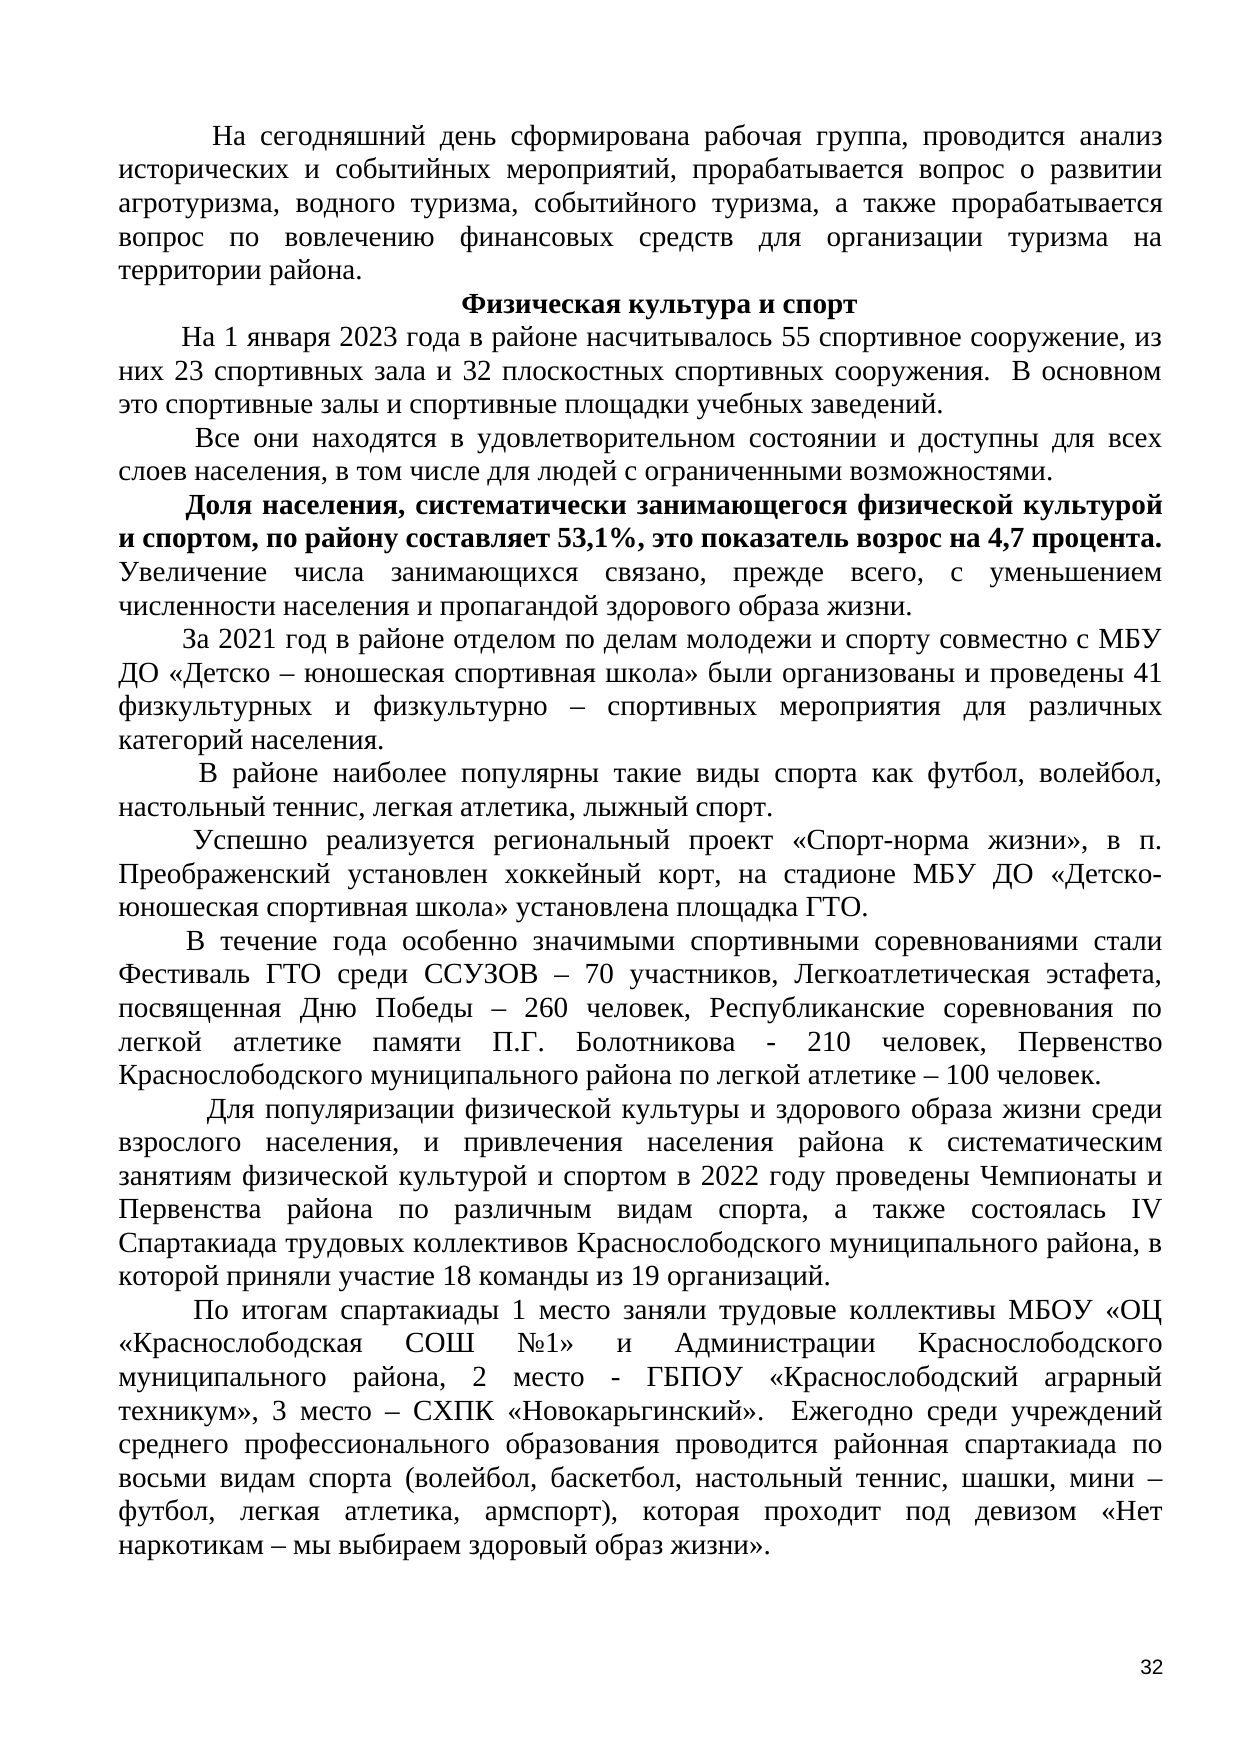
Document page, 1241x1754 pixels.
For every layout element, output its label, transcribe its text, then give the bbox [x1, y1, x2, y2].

text За 2021 год в районе отделом по делам молодежи и спорту совместно с МБУ ДО «Детско – юношеская спортивная школа» были организованы и проведены 41 физкультурных и физкультурно – спортивных мероприятия для различных категорий населения. [118, 621, 1163, 755]
text Успешно реализуется региональный проект «Спорт-норма жизни», в п. Преображенский установлен хоккейный корт, на стадионе МБУ ДО «Детско-юношеская спортивная школа» установлена площадка ГТО. [118, 822, 1163, 923]
text На сегодняшний день сформирована рабочая группа, проводится анализ исторических и событийных мероприятий, прорабатывается вопрос о развитии агротуризма, водного туризма, событийного туризма, а также прорабатывается вопрос по вовлечению финансовых средств для организации туризма на территории района. [118, 118, 1163, 286]
text По итогам спартакиады 1 место заняли трудовые коллективы МБОУ «ОЦ «Краснослободская СОШ №1» и Администрации Краснослободского муниципального района, 2 место - ГБПОУ «Краснослободский аграрный техникум», 3 место – СХПК «Новокарьгинский». Ежегодно среди учреждений среднего профессионального образования проводится районная спартакиада по восьми видам спорта (волейбол, баскетбол, настольный теннис, шашки, мини – футбол, легкая атлетика, армспорт), которая проходит под девизом «Нет наркотикам – мы выбираем здоровый образ жизни». [118, 1292, 1163, 1623]
text Доля населения, систематически занимающегося физической культурой и спортом, по району составляет 53,1%, это показатель возрос на 4,7 процента. Увеличение числа занимающихся связано, прежде всего, с уменьшением численности населения и пропагандой здорового образа жизни. [118, 487, 1163, 621]
text Все они находятся в удовлетворительном состоянии и доступны для всех слоев населения, в том числе для людей с ограниченными возможностями. [118, 420, 1163, 487]
text Для популяризации физической культуры и здорового образа жизни среди взрослого населения, и привлечения населения района к систематическим занятиям физической культурой и спортом в 2022 году проведены Чемпионаты и Первенства района по различным видам спорта, а также состоялась IV Спартакиада трудовых коллективов Краснослободского муниципального района, в которой приняли участие 18 команды из 19 организаций. [118, 1091, 1163, 1292]
text На 1 января 2023 года в районе насчитывалось 55 спортивное сооружение, из них 23 спортивных зала и 32 плоскостных спортивных сооружения. В основном это спортивные залы и спортивные площадки учебных заведений. [118, 319, 1163, 420]
text Физическая культура и спорт [118, 286, 1163, 319]
text В районе наиболее популярны такие виды спорта как футбол, волейбол, настольный теннис, легкая атлетика, лыжный спорт. [118, 755, 1163, 822]
text В течение года особенно значимыми спортивными соревнованиями стали Фестиваль ГТО среди ССУЗОВ – 70 участников, Легкоатлетическая эстафета, посвященная Дню Победы – 260 человек, Республиканские соревнования по легкой атлетике памяти П.Г. Болотникова - 210 человек, Первенство Краснослободского муниципального района по легкой атлетике – 100 человек. [118, 923, 1163, 1091]
